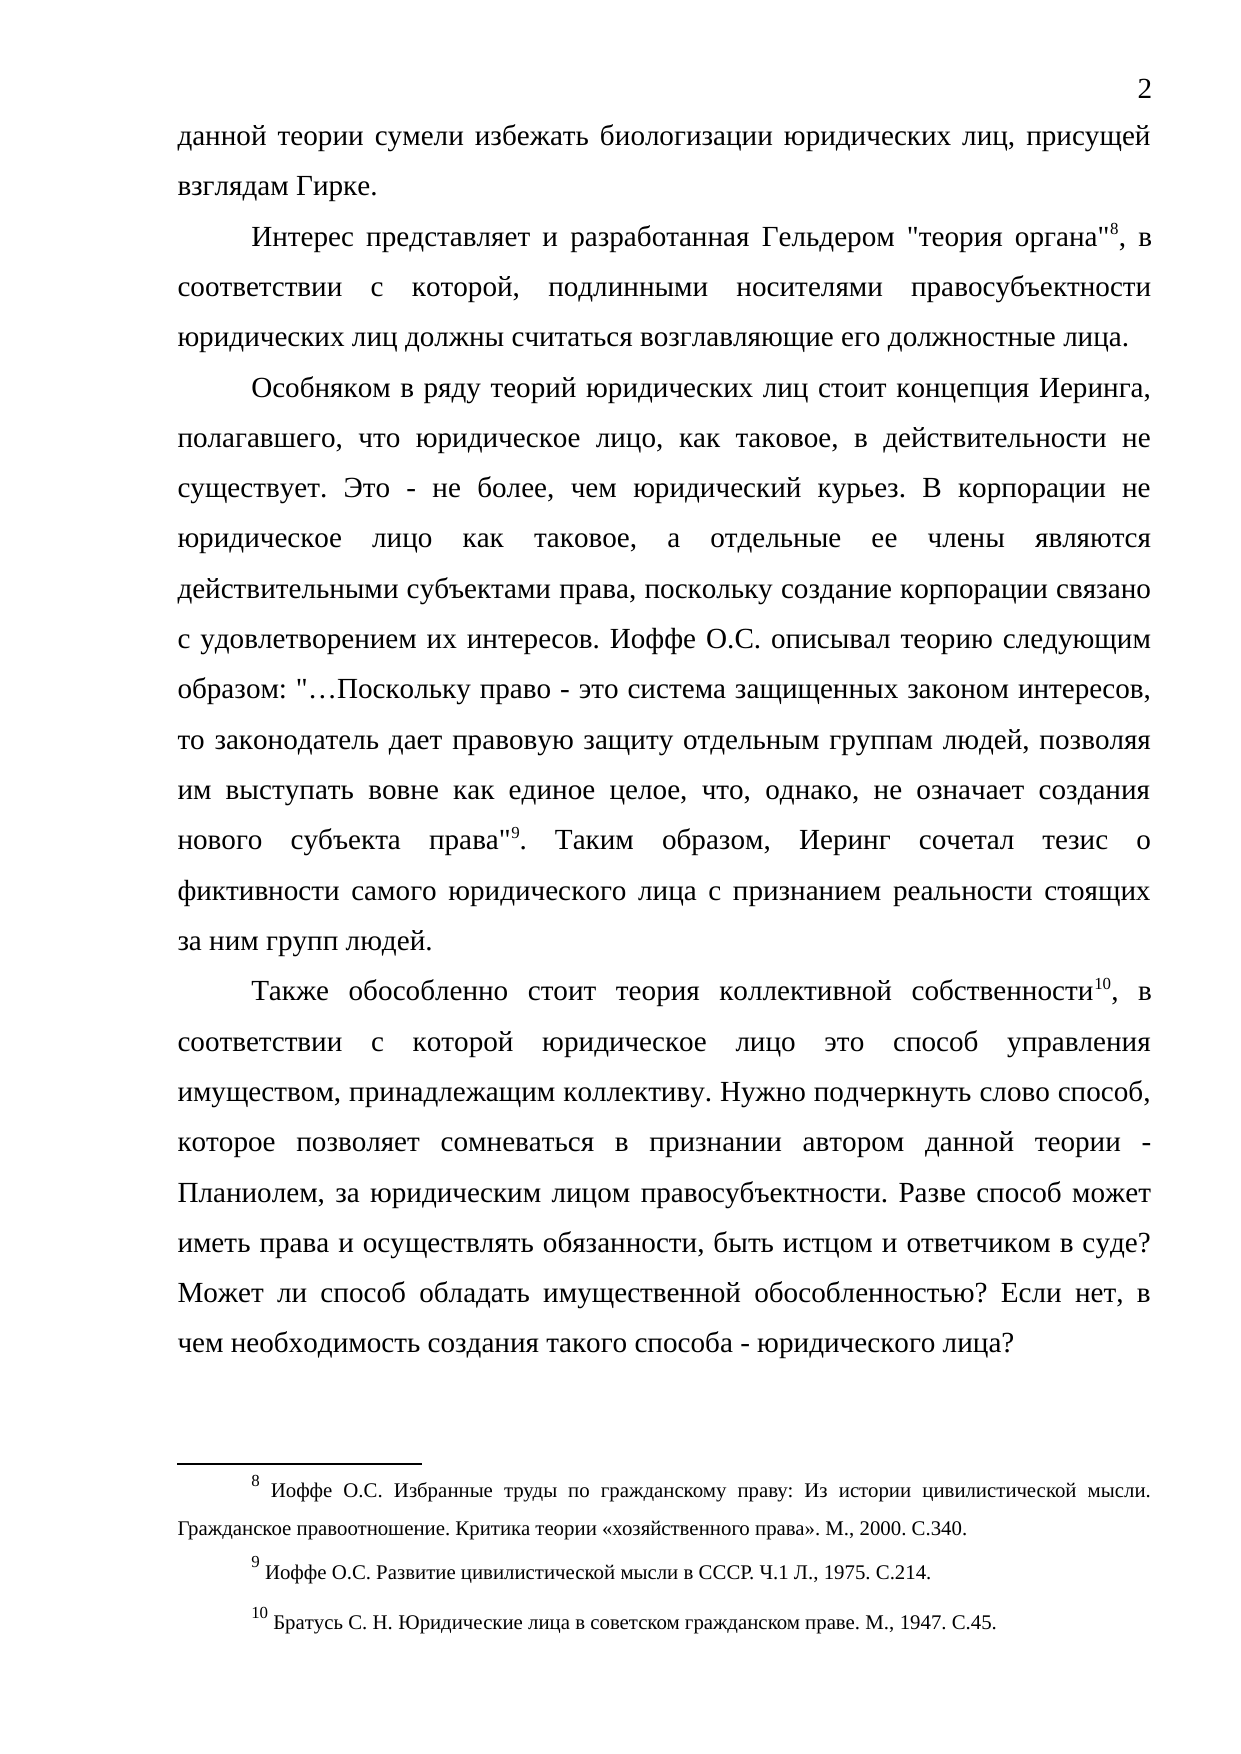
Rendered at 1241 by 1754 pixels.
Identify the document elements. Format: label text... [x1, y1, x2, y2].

text Также обособленно стоит теория коллективной собственности, в соответствии с которой юридическое лицо это способ управления имуществом, принадлежащим коллективу. Нужно подчеркнуть слово способ, которое позволяет сомневаться в признании автором данной теории - Планиолем, за юридическим лицом правосубъектности. Разве способ может иметь права и осуществлять обязанности, быть истцом и ответчиком в суде? Может ли способ обладать имущественной обособленностью? Если нет, в чем необходимость создания такого способа - юридического лица? [177, 973, 1152, 1359]
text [177, 118, 1152, 202]
text Особняком в ряду теорий юридических лиц стоит концепция Иеринга, полагавшего, что юридическое лицо, как таковое, в действительности не существует. Это - не более, чем юридический курьез. В корпорации не юридическое лицо как таковое, а отдельные ее члены являются действительными субъектами права, поскольку создание корпорации связано с удовлетворением их интересов. Иоффе О.С. описывал теорию следующим образом: "…Поскольку право - это система защищенных законом интересов, то законодатель дает правовую защиту отдельным группам людей, позволяя им выступать вовне как единое целое, что, однако, не означает создания нового субъекта права". Таким образом, Иеринг сочетал тезис о фиктивности самого юридического лица с признанием реальности стоящих за ним групп людей. [177, 370, 1152, 957]
text Интерес представляет и разработанная Гельдером "теория органа", в соответствии с которой, подлинными носителями правосубъектности юридических лиц должны считаться возглавляющие его должностные лица. [177, 219, 1152, 353]
